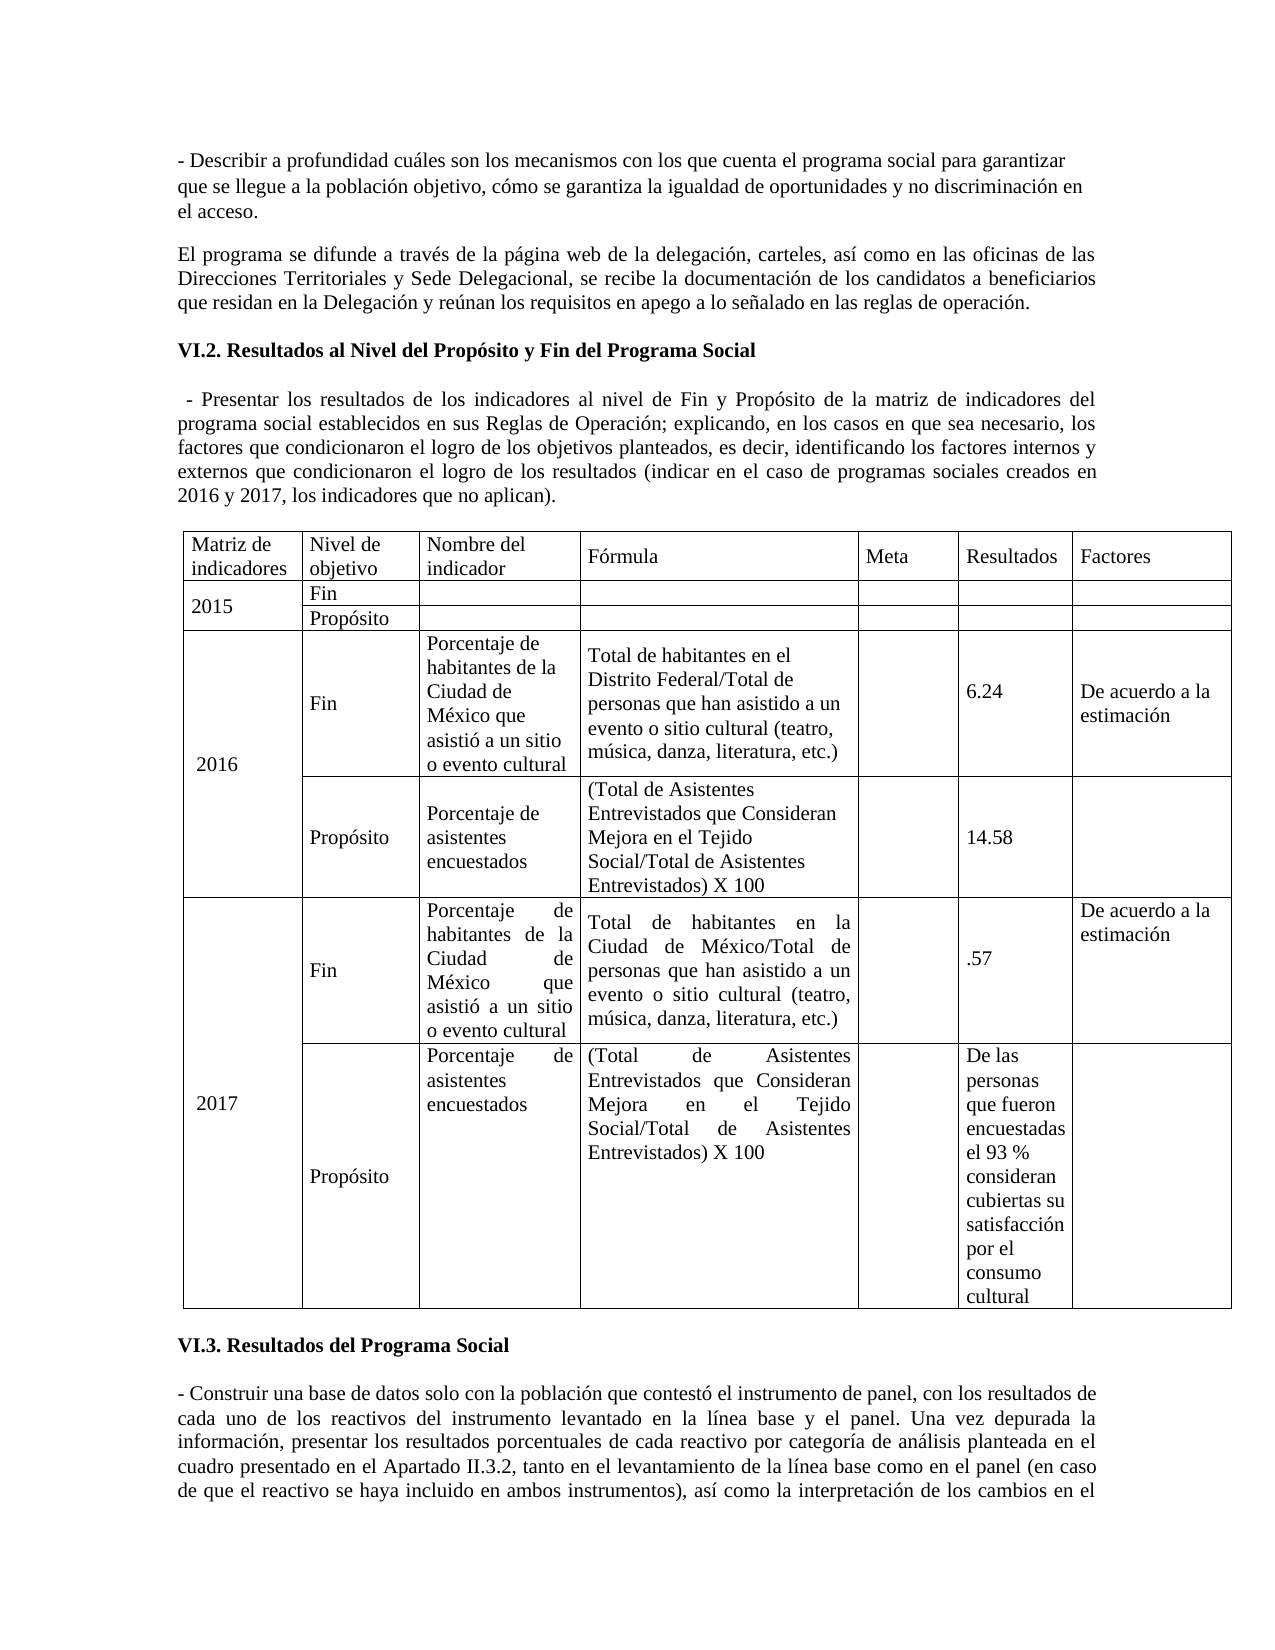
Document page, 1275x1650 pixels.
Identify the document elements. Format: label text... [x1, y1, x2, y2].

table_cell 2016 [184, 631, 302, 897]
table_header Resultados [959, 532, 1072, 580]
table_cell .57 [959, 898, 1072, 1042]
table_cell Porcentaje de habitantes de la Ciudad de México que asistió a un sitio o evento cultural [420, 898, 580, 1042]
table_header Nombre del indicador [420, 532, 580, 580]
table_cell Propósito [303, 1044, 419, 1308]
table_cell Total de habitantes en el Distrito Federal/Total de personas que han asistido a un evento o sitio cultural (teatro, música, danza, literatura, etc.) [581, 631, 858, 776]
table_cell Porcentaje de asistentes encuestados [420, 777, 580, 897]
table_cell [420, 581, 580, 605]
table_cell 2017 [184, 898, 302, 1308]
table_cell [859, 606, 958, 630]
table_header Meta [859, 532, 958, 580]
table_cell Total de habitantes en la Ciudad de México/Total de personas que han asistido a un evento o sitio cultural (teatro, música, danza, literatura, etc.) [581, 898, 858, 1042]
table_cell [1073, 1044, 1231, 1308]
table_cell Propósito [303, 777, 419, 897]
table_header Fórmula [581, 532, 858, 580]
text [177, 1381, 1098, 1502]
table_cell [1073, 777, 1231, 897]
table_cell [581, 606, 858, 630]
table_header Matriz de indicadores [184, 532, 302, 580]
table_header Factores [1073, 532, 1231, 580]
table_cell 2015 [184, 581, 302, 630]
table_cell (Total de Asistentes Entrevistados que Consideran Mejora en el Tejido Social/Total de Asistentes Entrevistados) X 100 [581, 777, 858, 897]
table_cell [420, 606, 580, 630]
table_cell Fin [303, 631, 419, 776]
table_cell 6.24 [959, 631, 1072, 776]
table_cell [1073, 581, 1231, 605]
table_cell De las personas que fueron encuestadas el 93 % consideran cubiertas su satisfacción por el consumo cultural [959, 1044, 1072, 1308]
text El programa se difunde a través de la página web de la delegación, carteles, así como en las oficinas de las Direcciones Territoriales y Sede Delegacional, se recibe la documentación de los candidatos a beneficiarios que residan en la Delegación y reúnan los requisitos en apego a lo señalado en las reglas de operación. [177, 242, 1098, 314]
table_cell De acuerdo a la estimación [1073, 898, 1231, 1042]
table_cell Propósito [303, 606, 419, 630]
table_cell 14.58 [959, 777, 1072, 897]
table_cell Fin [303, 581, 419, 605]
table_cell Porcentaje de asistentes encuestados [420, 1044, 580, 1308]
table_cell [959, 606, 1072, 630]
text - Describir a profundidad cuáles son los mecanismos con los que cuenta el programa social para garantizar que se llegue a la población objetivo, cómo se garantiza la igualdad de oportunidades y no discriminación en el acceso. [177, 148, 1098, 223]
table_cell [1073, 606, 1231, 630]
table_header Nivel de objetivo [303, 532, 419, 580]
table_cell De acuerdo a la estimación [1073, 631, 1231, 776]
table_cell [959, 581, 1072, 605]
table_cell [859, 1044, 958, 1308]
table_cell [859, 631, 958, 776]
table_cell (Total de Asistentes Entrevistados que Consideran Mejora en el Tejido Social/Total de Asistentes Entrevistados) X 100 [581, 1044, 858, 1308]
table_cell [581, 581, 858, 605]
table_cell Fin [303, 898, 419, 1042]
text - Presentar los resultados de los indicadores al nivel de Fin y Propósito de la matriz de indicadores del programa social establecidos en sus Reglas de Operación; explicando, en los casos en que sea necesario, los factores que condicionaron el logro de los objetivos planteados, es decir, identificando los factores internos y externos que condicionaron el logro de los resultados (indicar en el caso de programas sociales creados en 2016 y 2017, los indicadores que no aplican). [177, 386, 1098, 507]
table_cell Porcentaje de habitantes de la Ciudad de México que asistió a un sitio o evento cultural [420, 631, 580, 776]
text VI.3. Resultados del Programa Social [177, 1333, 1098, 1357]
table_cell [859, 898, 958, 1042]
text VI.2. Resultados al Nivel del Propósito y Fin del Programa Social [177, 338, 1098, 362]
table_cell [859, 581, 958, 605]
table_cell [859, 777, 958, 897]
